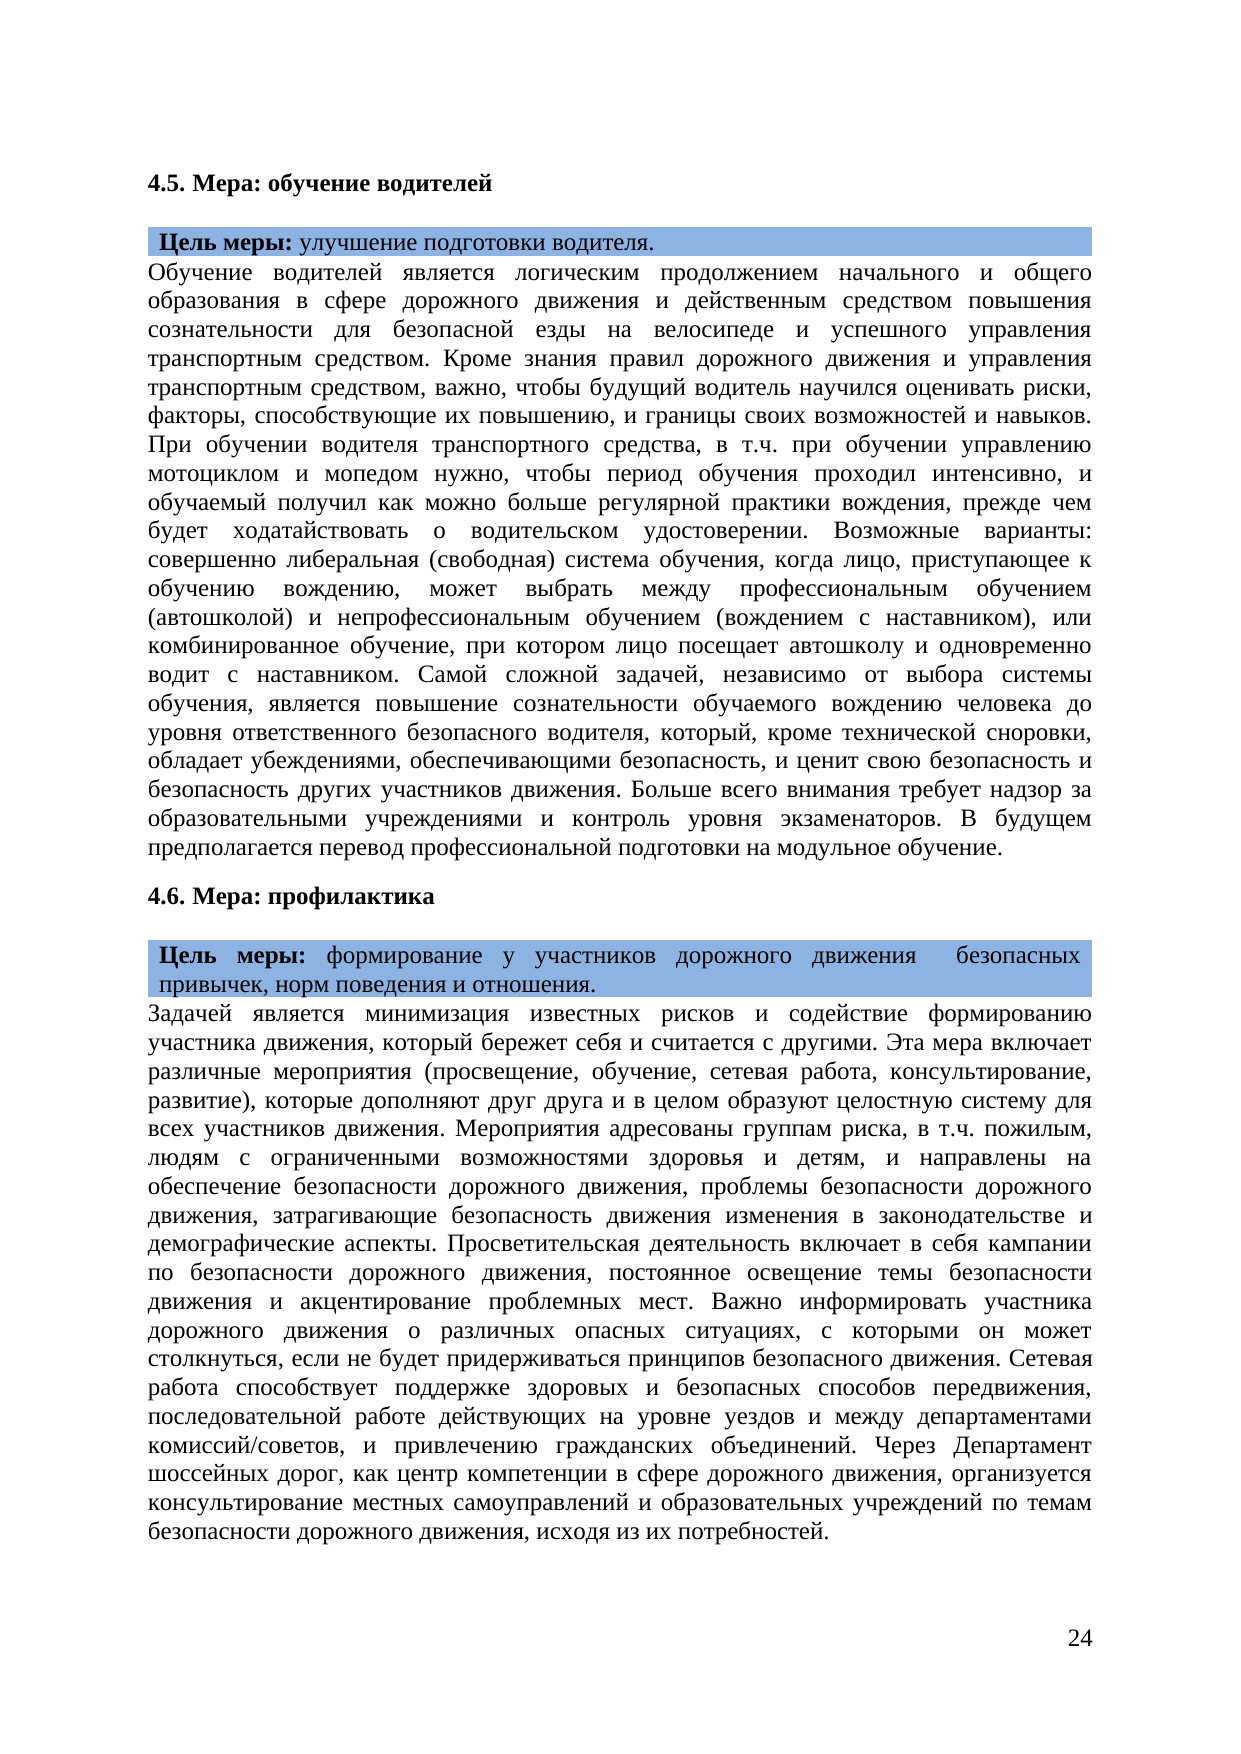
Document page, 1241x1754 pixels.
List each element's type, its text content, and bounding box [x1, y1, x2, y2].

subtitle Мера: обучение водителей [148, 168, 1093, 197]
table_header Цель меры: формирование у участников дорожного движения безопасных привычек, норм поведения и отношения. [148, 940, 1092, 997]
subtitle Мера: профилактика [148, 881, 1093, 910]
table_header Цель меры: улучшение подготовки водителя. [148, 227, 1092, 256]
text Задачей является минимизация известных рисков и содействие формированию участника движения, который бережет себя и считается с другими. Эта мера включает различные мероприятия (просвещение, обучение, сетевая работа, консультирование, развитие), которые дополняют друг друга и в целом образуют целостную систему для всех участников движения. Мероприятия адресованы группам риска, в т.ч. пожилым, людям с ограниченными возможностями здоровья и детям, и направлены на обеспечение безопасности дорожного движения, проблемы безопасности дорожного движения, затрагивающие безопасность движения изменения в законодательстве и демографические аспекты. Просветительская деятельность включает в себя кампании по безопасности дорожного движения, постоянное освещение темы безопасности движения и акцентирование проблемных мест. Важно информировать участника дорожного движения о различных опасных ситуациях, с которыми он может столкнуться, если не будет придерживаться принципов безопасного движения. Сетевая работа способствует поддержке здоровых и безопасных способов передвижения, последовательной работе действующих на уровне уездов и между департаментами комиссий/советов, и привлечению гражданских объединений. Через Департамент шоссейных дорог, как центр компетенции в сфере дорожного движения, организуется консультирование местных самоуправлений и образовательных учреждений по темам безопасности дорожного движения, исходя из их потребностей. [148, 999, 1093, 1545]
text Обучение водителей является логическим продолжением начального и общего образования в сфере дорожного движения и действенным средством повышения сознательности для безопасной езды на велосипеде и успешного управления транспортным средством. Кроме знания правил дорожного движения и управления транспортным средством, важно, чтобы будущий водитель научился оценивать риски, факторы, способствующие их повышению, и границы своих возможностей и навыков. При обучении водителя транспортного средства, в т.ч. при обучении управлению мотоциклом и мопедом нужно, чтобы период обучения проходил интенсивно, и обучаемый получил как можно больше регулярной практики вождения, прежде чем будет ходатайствовать о водительском удостоверении. Возможные варианты: совершенно либеральная (свободная) система обучения, когда лицо, приступающее к обучению вождению, может выбрать между профессиональным обучением (автошколой) и непрофессиональным обучением (вождением с наставником), или комбинированное обучение, при котором лицо посещает автошколу и одновременно водит с наставником. Самой сложной задачей, независимо от выбора системы обучения, является повышение сознательности обучаемого вождению человека до уровня ответственного безопасного водителя, который, кроме технической сноровки, обладает убеждениями, обеспечивающими безопасность, и ценит свою безопасность и безопасность других участников движения. Больше всего внимания требует надзор за образовательными учреждениями и контроль уровня экзаменаторов. В будущем предполагается перевод профессиональной подготовки на модульное обучение. [148, 257, 1093, 861]
